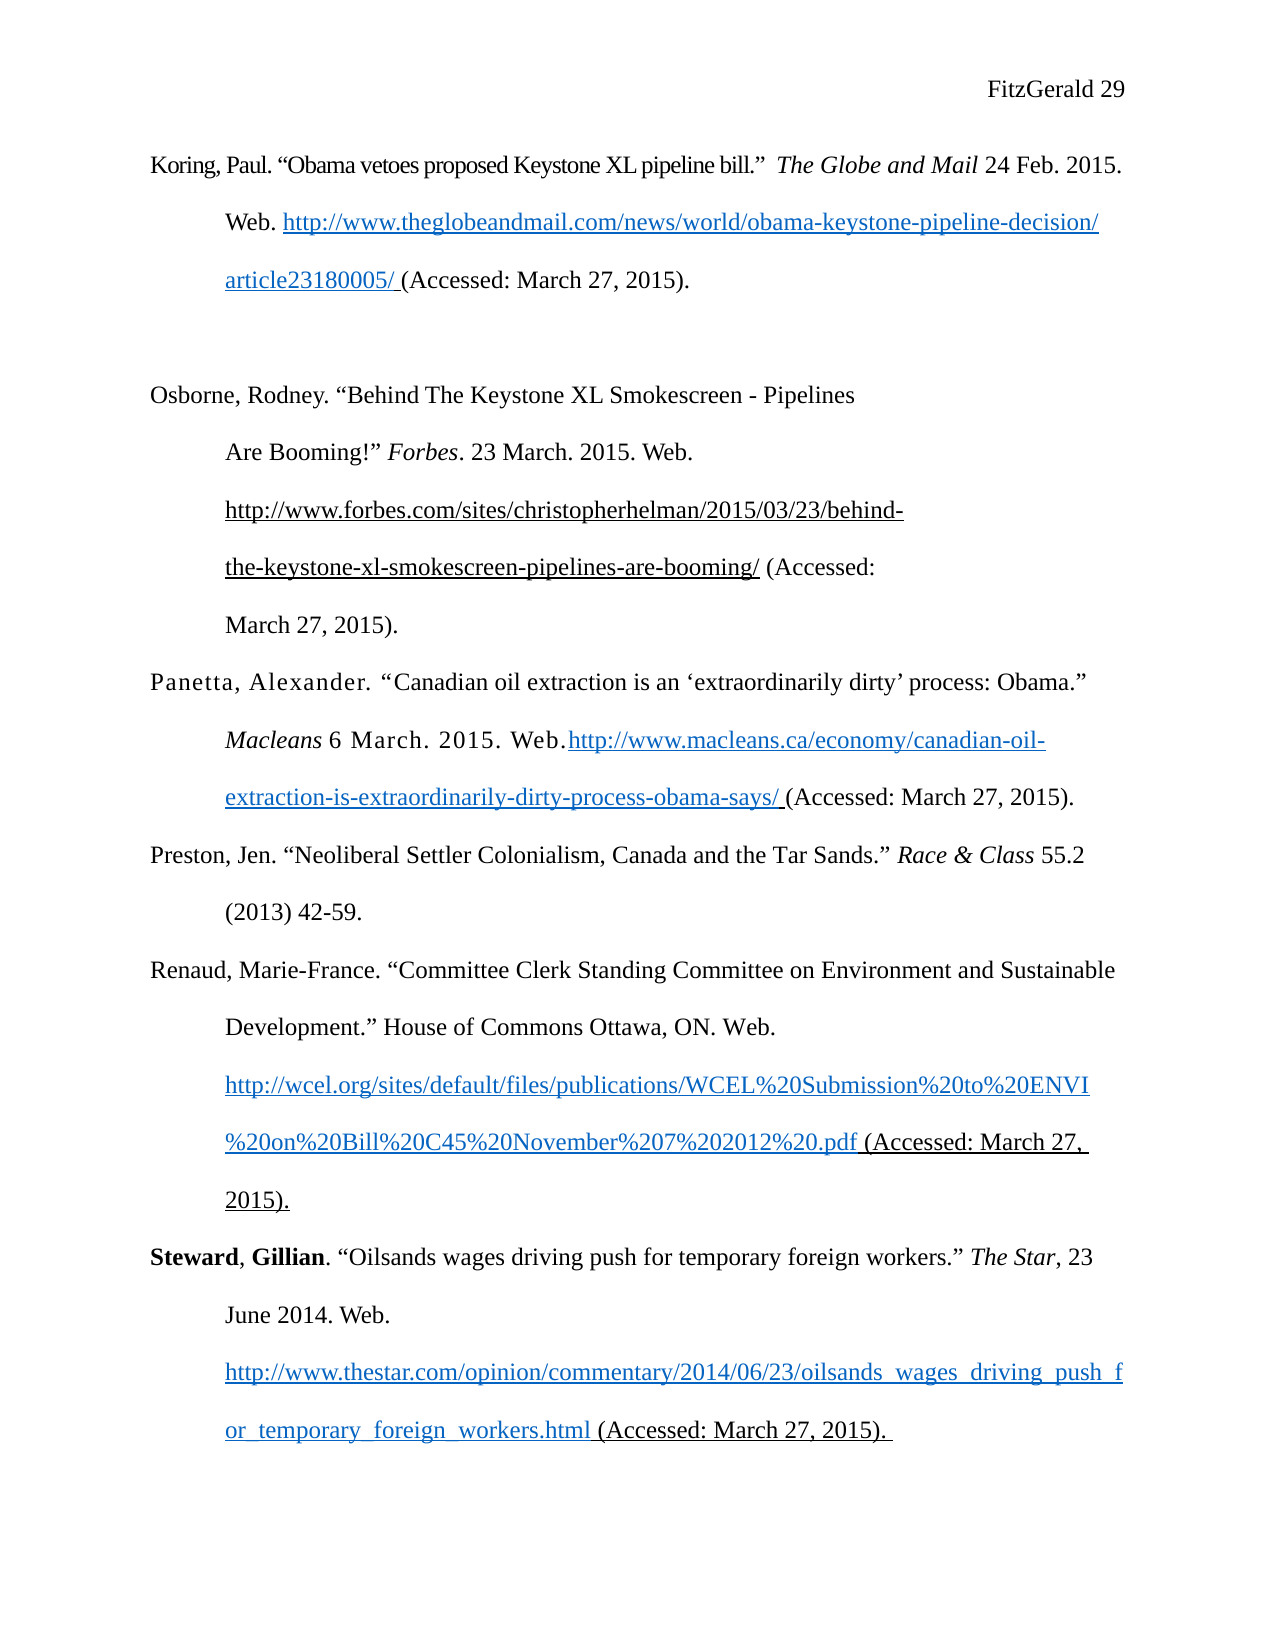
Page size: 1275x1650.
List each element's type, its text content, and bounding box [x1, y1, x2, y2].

subtitle Koring, Paul. “Obama vetoes proposed Keystone XL pipeline bill.” The Globe and Mail 24 Feb. 2015. Web. http://www.theglobeandmail.com/news/world/obama-keystone-pipeline-decision/article23180005/ (Accessed: March 27, 2015). [150, 150, 1125, 294]
text Renaud, Marie-France. “Committee Clerk Standing Committee on Environment and Sustainable Development.” House of Commons Ottawa, ON. Web. http://wcel.org/sites/default/files/publications/WCEL%20Submission%20to%20ENVI%20on%20Bill%20C45%20November%207%202012%20.pdf (Accessed: March 27, 2015). [150, 955, 1125, 1214]
subtitle Steward, Gillian. “Oilsands wages driving push for temporary foreign workers.” The Star, 23 June 2014. Web. http://www.thestar.com/opinion/commentary/2014/06/23/oilsands_wages_driving_push_for_temporary_foreign_workers.html (Accessed: March 27, 2015). [150, 1242, 1125, 1444]
subtitle Osborne, Rodney. “Behind The Keystone XL Smokescreen - Pipelines Are Booming!” Forbes. 23 March. 2015. Web. http://www.forbes.com/sites/christopherhelman/2015/03/23/behind-the-keystone-xl-smokescreen-pipelines-are-booming/ (Accessed: March 27, 2015). [150, 380, 937, 639]
subtitle Panetta, Alexander. “Canadian oil extraction is an ‘extraordinarily dirty’ process: Obama.” Macleans 6 March. 2015. Web.http://www.macleans.ca/economy/canadian-oil-extraction-is-extraordinarily-dirty-process-obama-says/ (Accessed: March 27, 2015). [150, 667, 1125, 811]
text Preston, Jen. “Neoliberal Settler Colonialism, Canada and the Tar Sands.” Race & Class 55.2 (2013) 42-59. [150, 840, 1125, 926]
